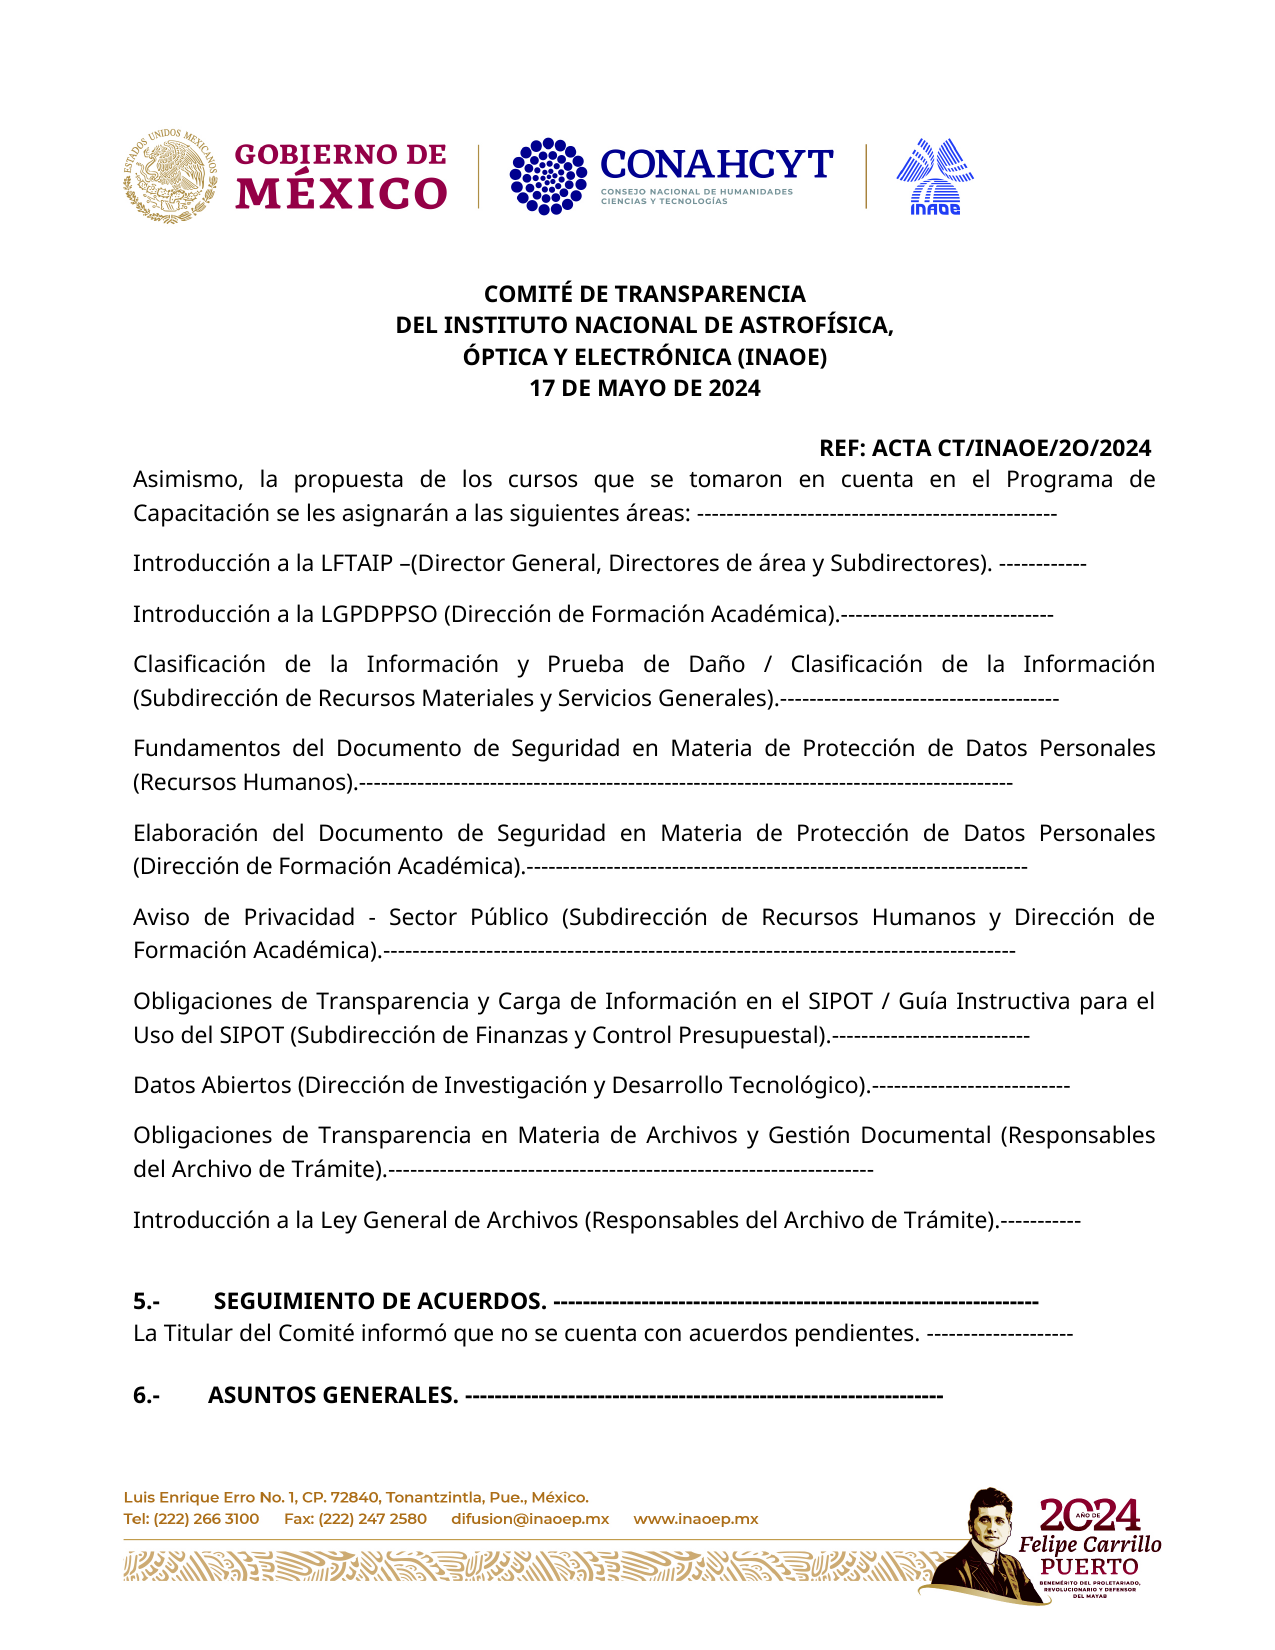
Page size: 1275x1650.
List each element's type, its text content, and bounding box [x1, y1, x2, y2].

text 5.- SEGUIMIENTO DE ACUERDOS. ------------------------------------------------------------------ [133, 1285, 1157, 1317]
text Introducción a la Ley General de Archivos (Responsables del Archivo de Trámite).----------- [133, 1204, 1157, 1235]
text La Titular del Comité informó que no se cuenta con acuerdos pendientes. -------------------- [133, 1317, 1157, 1348]
text Asimismo, la propuesta de los cursos que se tomaron en cuenta en el Programa de Capacitación se les asignarán a las siguientes áreas: ------------------------------------------------- [133, 463, 1157, 528]
text Introducción a la LFTAIP –(Director General, Directores de área y Subdirectores). ------------ [133, 547, 1157, 579]
text Fundamentos del Documento de Seguridad en Materia de Protección de Datos Personales (Recursos Humanos).------------------------------------------------------------------------------------------ [133, 732, 1157, 797]
text Aviso de Privacidad - Sector Público (Subdirección de Recursos Humanos y Dirección de Formación Académica).-------------------------------------------------------------------------------------- [133, 901, 1157, 966]
text Obligaciones de Transparencia en Materia de Archivos y Gestión Documental (Responsables del Archivo de Trámite).------------------------------------------------------------------ [133, 1119, 1157, 1184]
text Introducción a la LGPDPPSO (Dirección de Formación Académica).----------------------------- [133, 598, 1157, 629]
picture [5, 10, 1275, 1650]
text Datos Abiertos (Dirección de Investigación y Desarrollo Tecnológico).--------------------------- [133, 1069, 1157, 1100]
text Elaboración del Documento de Seguridad en Materia de Protección de Datos Personales (Dirección de Formación Académica).--------------------------------------------------------------------- [133, 817, 1157, 882]
text 6.- ASUNTOS GENERALES. ----------------------------------------------------------------- [133, 1379, 1157, 1410]
text Obligaciones de Transparencia y Carga de Información en el SIPOT / Guía Instructiva para el Uso del SIPOT (Subdirección de Finanzas y Control Presupuestal).--------------------------- [133, 985, 1157, 1050]
text Clasificación de la Información y Prueba de Daño / Clasificación de la Información (Subdirección de Recursos Materiales y Servicios Generales).-------------------------------------- [133, 648, 1157, 713]
